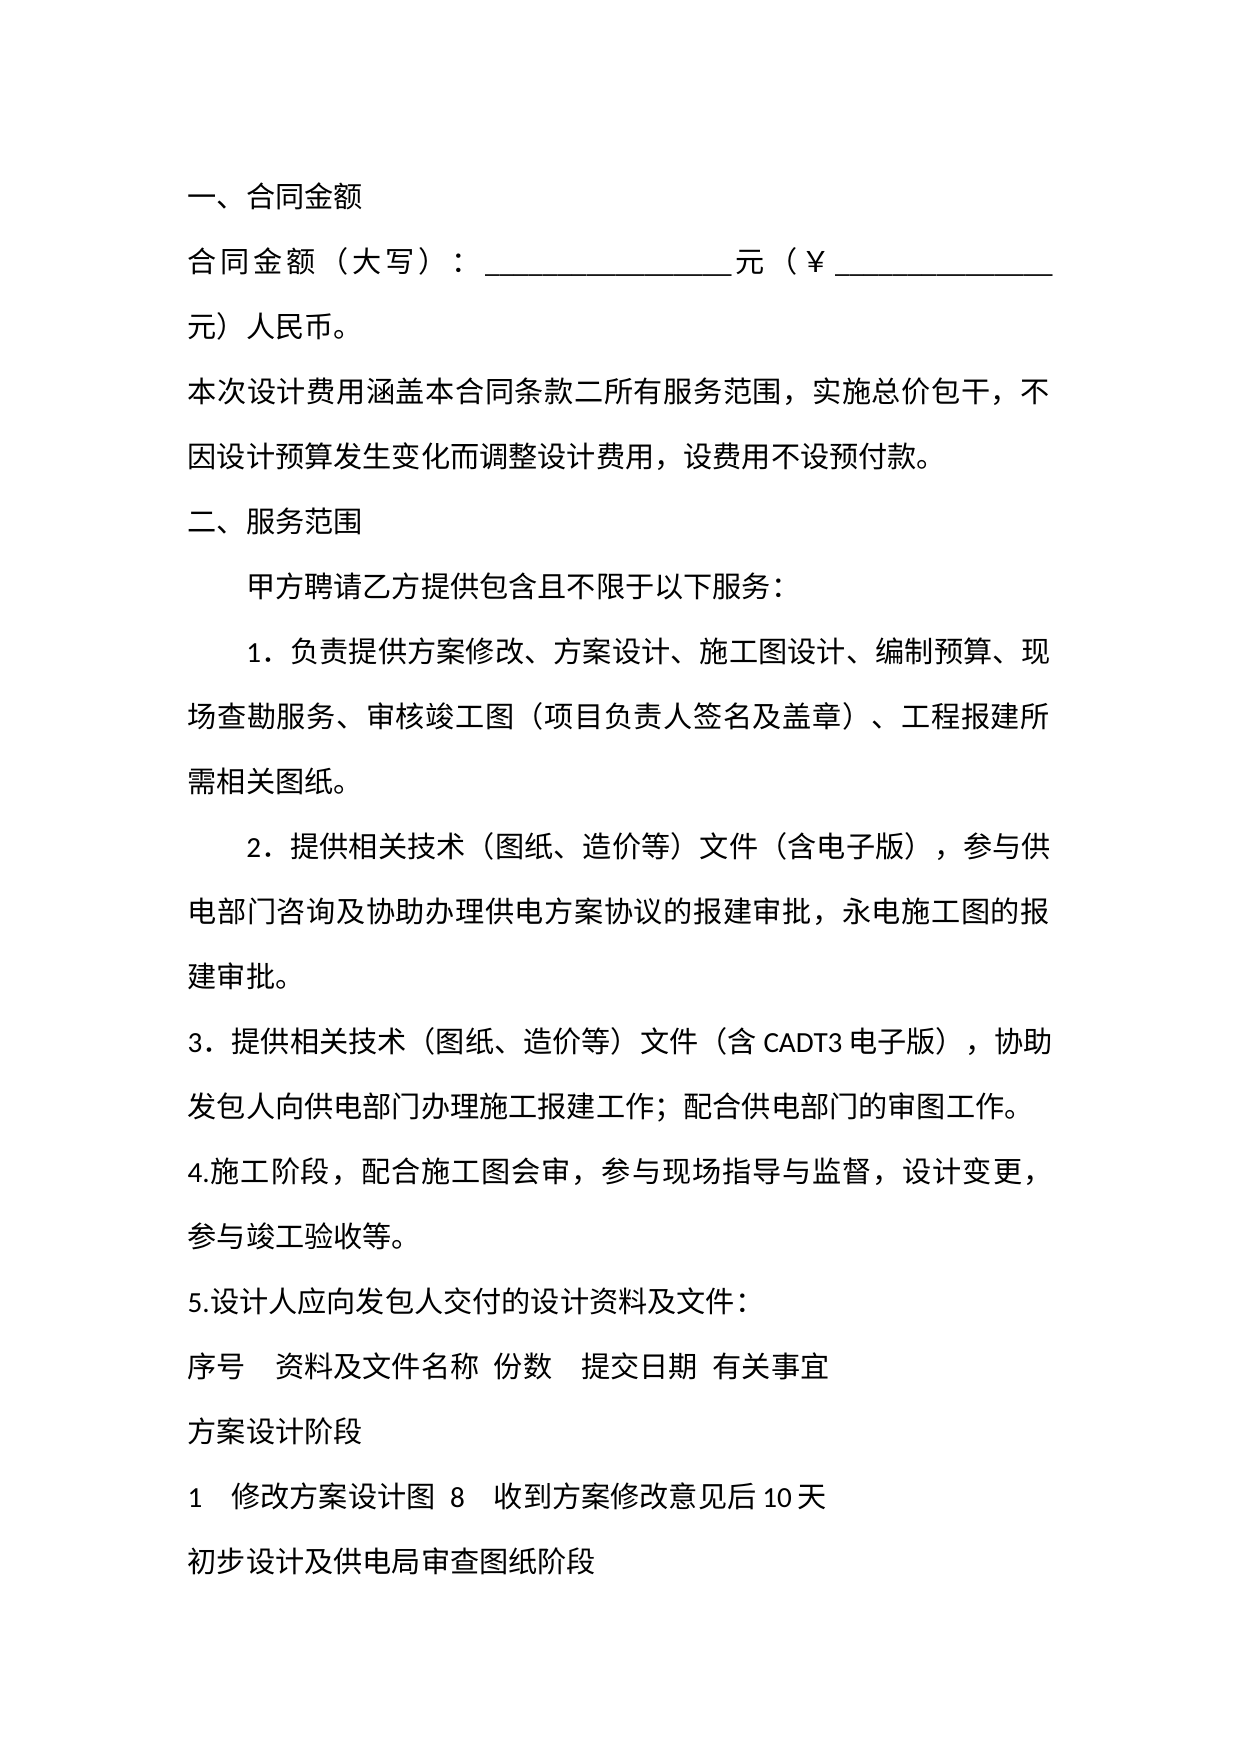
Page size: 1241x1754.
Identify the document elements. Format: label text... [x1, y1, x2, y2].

text 合同金额（大写）：_________________元（￥_______________元）人民币。 [187, 227, 1053, 357]
text 4.施工阶段，配合施工图会审，参与现场指导与监督，设计变更，参与竣工验收等。 [187, 1137, 1053, 1267]
text 3．提供相关技术（图纸、造价等）文件（含CADT3电子版），协助发包人向供电部门办理施工报建工作；配合供电部门的审图工作。 [187, 1007, 1053, 1137]
text 初步设计及供电局审查图纸阶段 [187, 1527, 1053, 1592]
text 方案设计阶段 [187, 1397, 1053, 1462]
text 2．提供相关技术（图纸、造价等）文件（含电子版），参与供电部门咨询及协助办理供电方案协议的报建审批，永电施工图的报建审批。 [187, 812, 1053, 1007]
text 5.设计人应向发包人交付的设计资料及文件： [187, 1267, 1053, 1332]
text 1．负责提供方案修改、方案设计、施工图设计、编制预算、现场查勘服务、审核竣工图（项目负责人签名及盖章）、工程报建所需相关图纸。 [187, 617, 1053, 812]
text 二、服务范围 [187, 487, 1053, 552]
text 一、合同金额 [187, 162, 1053, 227]
text 甲方聘请乙方提供包含且不限于以下服务： [187, 552, 1053, 617]
text 1 修改方案设计图 8 收到方案修改意见后10天 [187, 1462, 1053, 1527]
text 序号 资料及文件名称 份数 提交日期 有关事宜 [187, 1332, 1053, 1397]
text 本次设计费用涵盖本合同条款二所有服务范围，实施总价包干，不因设计预算发生变化而调整设计费用，设费用不设预付款。 [187, 357, 1053, 487]
